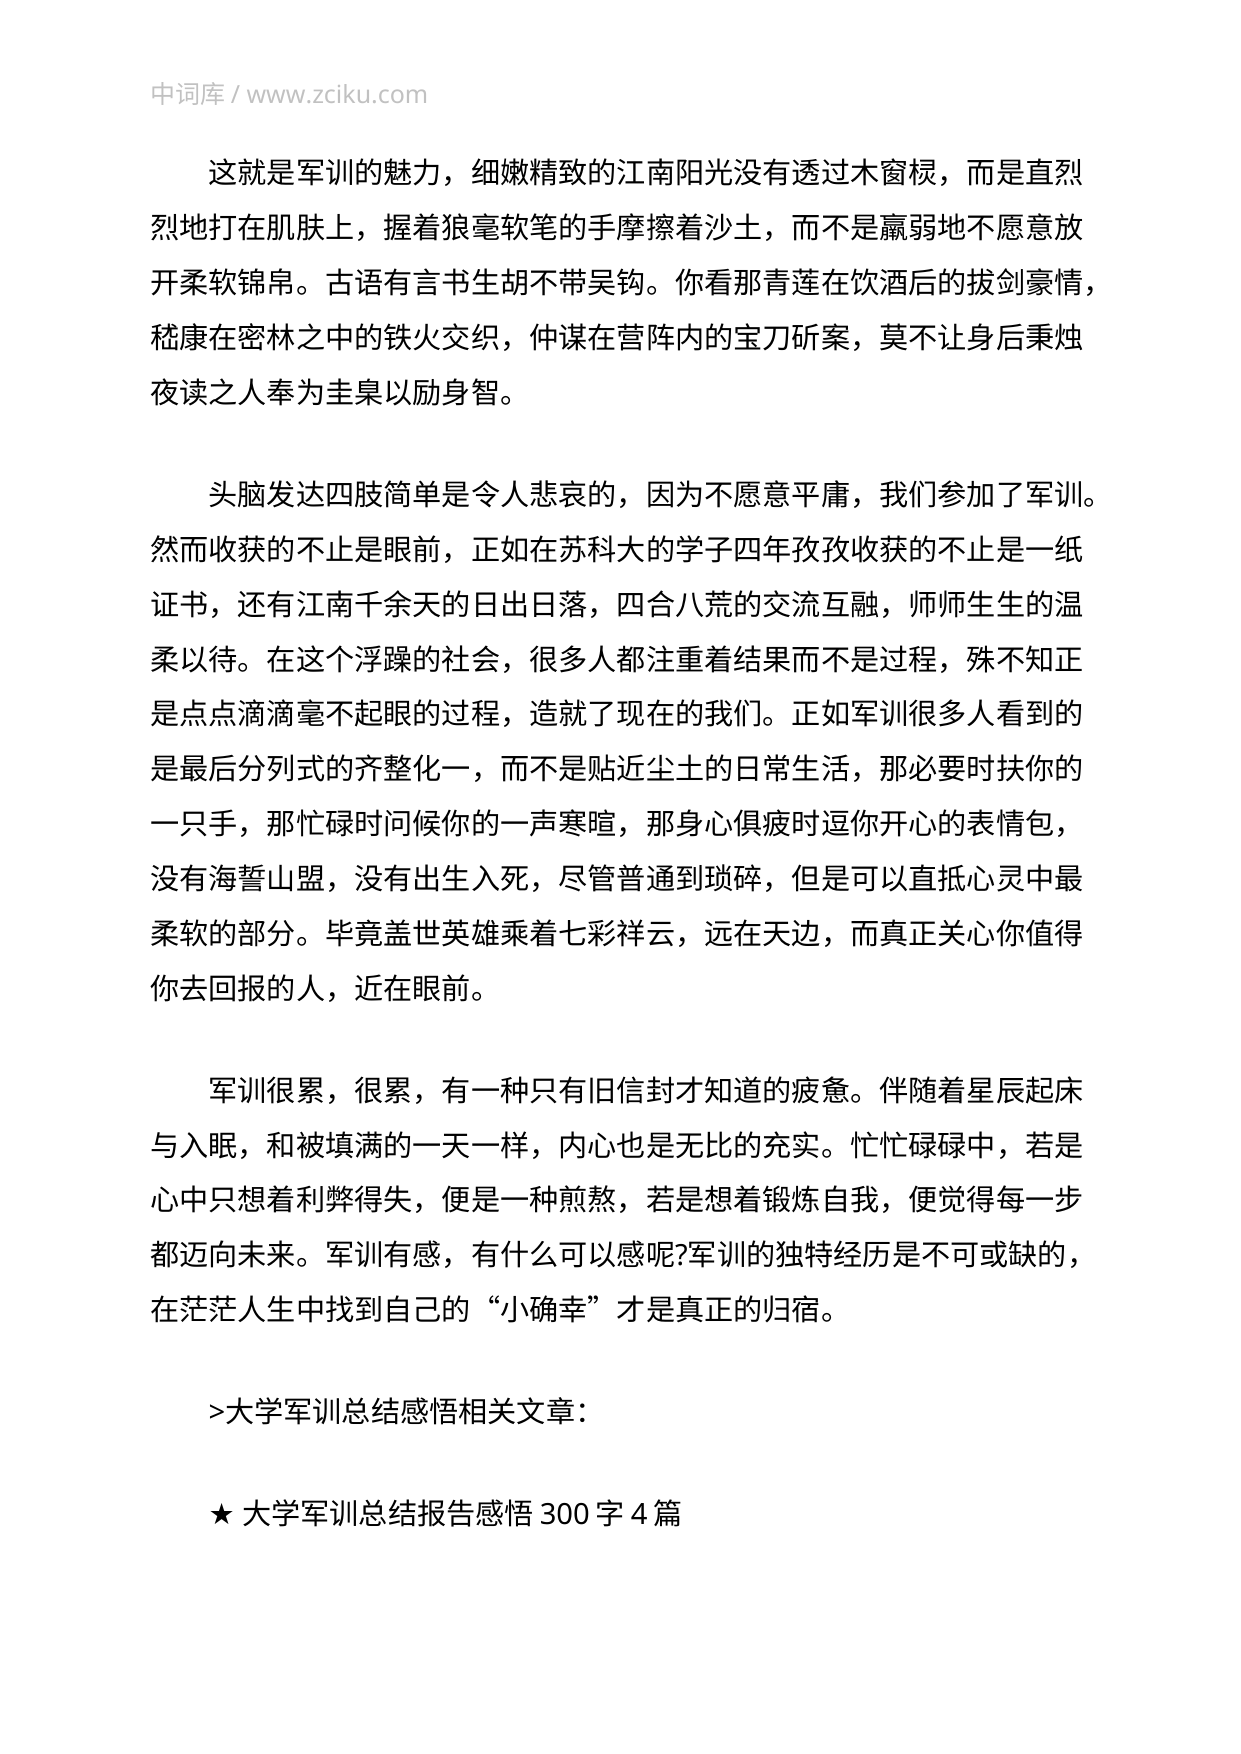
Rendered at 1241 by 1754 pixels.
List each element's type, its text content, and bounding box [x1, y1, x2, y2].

text >大学军训总结感悟相关文章： [150, 1389, 1090, 1431]
text ★ 大学军训总结报告感悟300字4篇 [150, 1491, 1090, 1533]
text 军训很累，很累，有一种只有旧信封才知道的疲惫。伴随着星辰起床与入眠，和被填满的一天一样，内心也是无比的充实。忙忙碌碌中，若是心中只想着利弊得失，便是一种煎熬，若是想着锻炼自我，便觉得每一步都迈向未来。军训有感，有什么可以感呢?军训的独特经历是不可或缺的，在茫茫人生中找到自己的“小确幸”才是真正的归宿。 [150, 1067, 1090, 1329]
text 头脑发达四肢简单是令人悲哀的，因为不愿意平庸，我们参加了军训。然而收获的不止是眼前，正如在苏科大的学子四年孜孜收获的不止是一纸证书，还有江南千余天的日出日落，四合八荒的交流互融，师师生生的温柔以待。在这个浮躁的社会，很多人都注重着结果而不是过程，殊不知正是点点滴滴毫不起眼的过程，造就了现在的我们。正如军训很多人看到的是最后分列式的齐整化一，而不是贴近尘土的日常生活，那必要时扶你的一只手，那忙碌时问候你的一声寒暄，那身心俱疲时逗你开心的表情包，没有海誓山盟，没有出生入死，尽管普通到琐碎，但是可以直抵心灵中最柔软的部分。毕竟盖世英雄乘着七彩祥云，远在天边，而真正关心你值得你去回报的人，近在眼前。 [150, 471, 1090, 1008]
text 这就是军训的魅力，细嫩精致的江南阳光没有透过木窗棂，而是直烈烈地打在肌肤上，握着狼毫软笔的手摩擦着沙土，而不是羸弱地不愿意放开柔软锦帛。古语有言书生胡不带吴钩。你看那青莲在饮酒后的拔剑豪情，嵇康在密林之中的铁火交织，仲谋在营阵内的宝刀斫案，莫不让身后秉烛夜读之人奉为圭臬以励身智。 [150, 150, 1090, 412]
